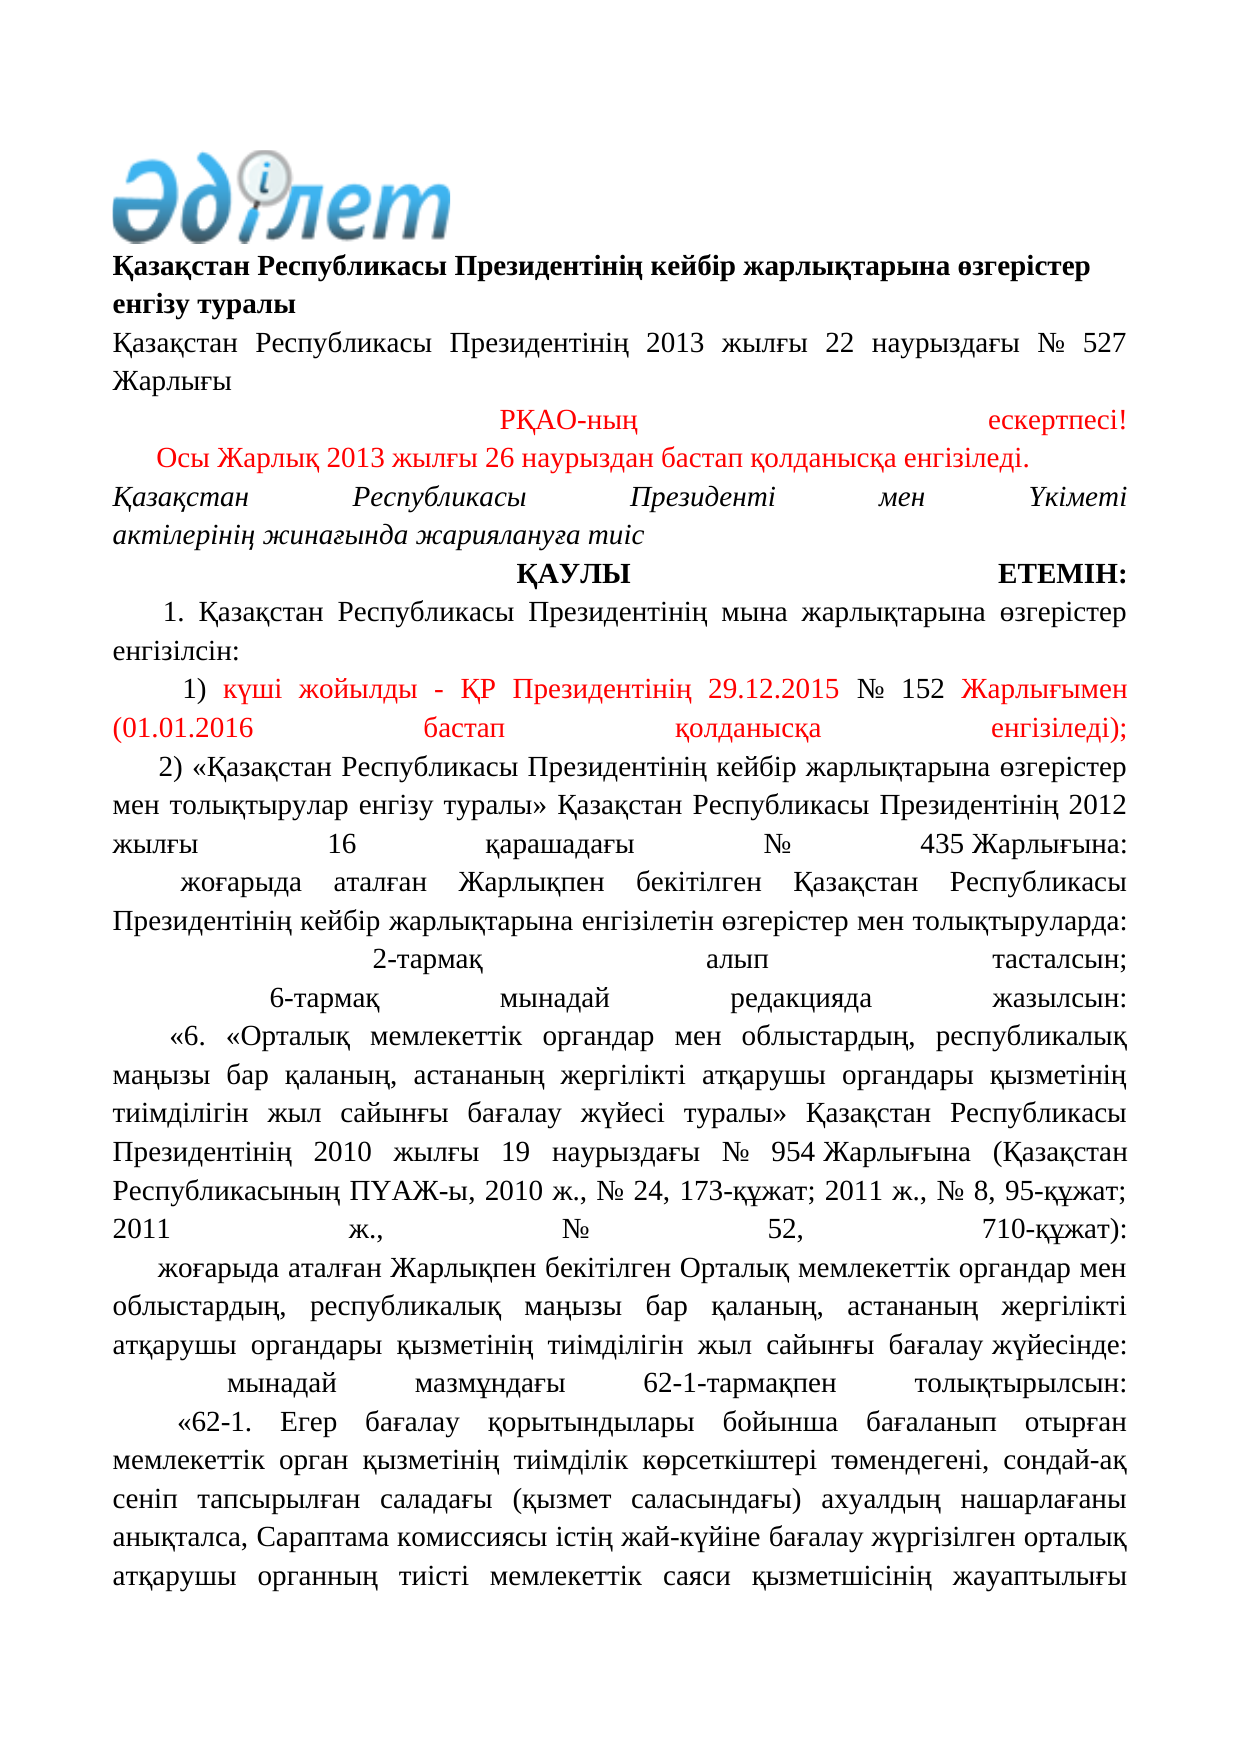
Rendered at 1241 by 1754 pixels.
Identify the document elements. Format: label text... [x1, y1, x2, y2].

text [112, 556, 1128, 1592]
text Қазақстан Республикасы Президентінің кейбір жарлықтарына өзгерістер енгізу туралы [112, 248, 1128, 320]
text Қазақстан Республикасы Президенті мен Үкіметі актілерінің жинағында жариялануға тиіс [112, 479, 1128, 551]
text Қазақстан Республикасы Президентінің 2013 жылғы 22 наурыздағы № 527 Жарлығы [112, 325, 1128, 397]
picture [112, 150, 451, 244]
text РҚАО-ның ескертпесі! Осы Жарлық 2013 жылғы 26 наурыздан бастап қолданысқа енгізіледі. [112, 402, 1128, 474]
